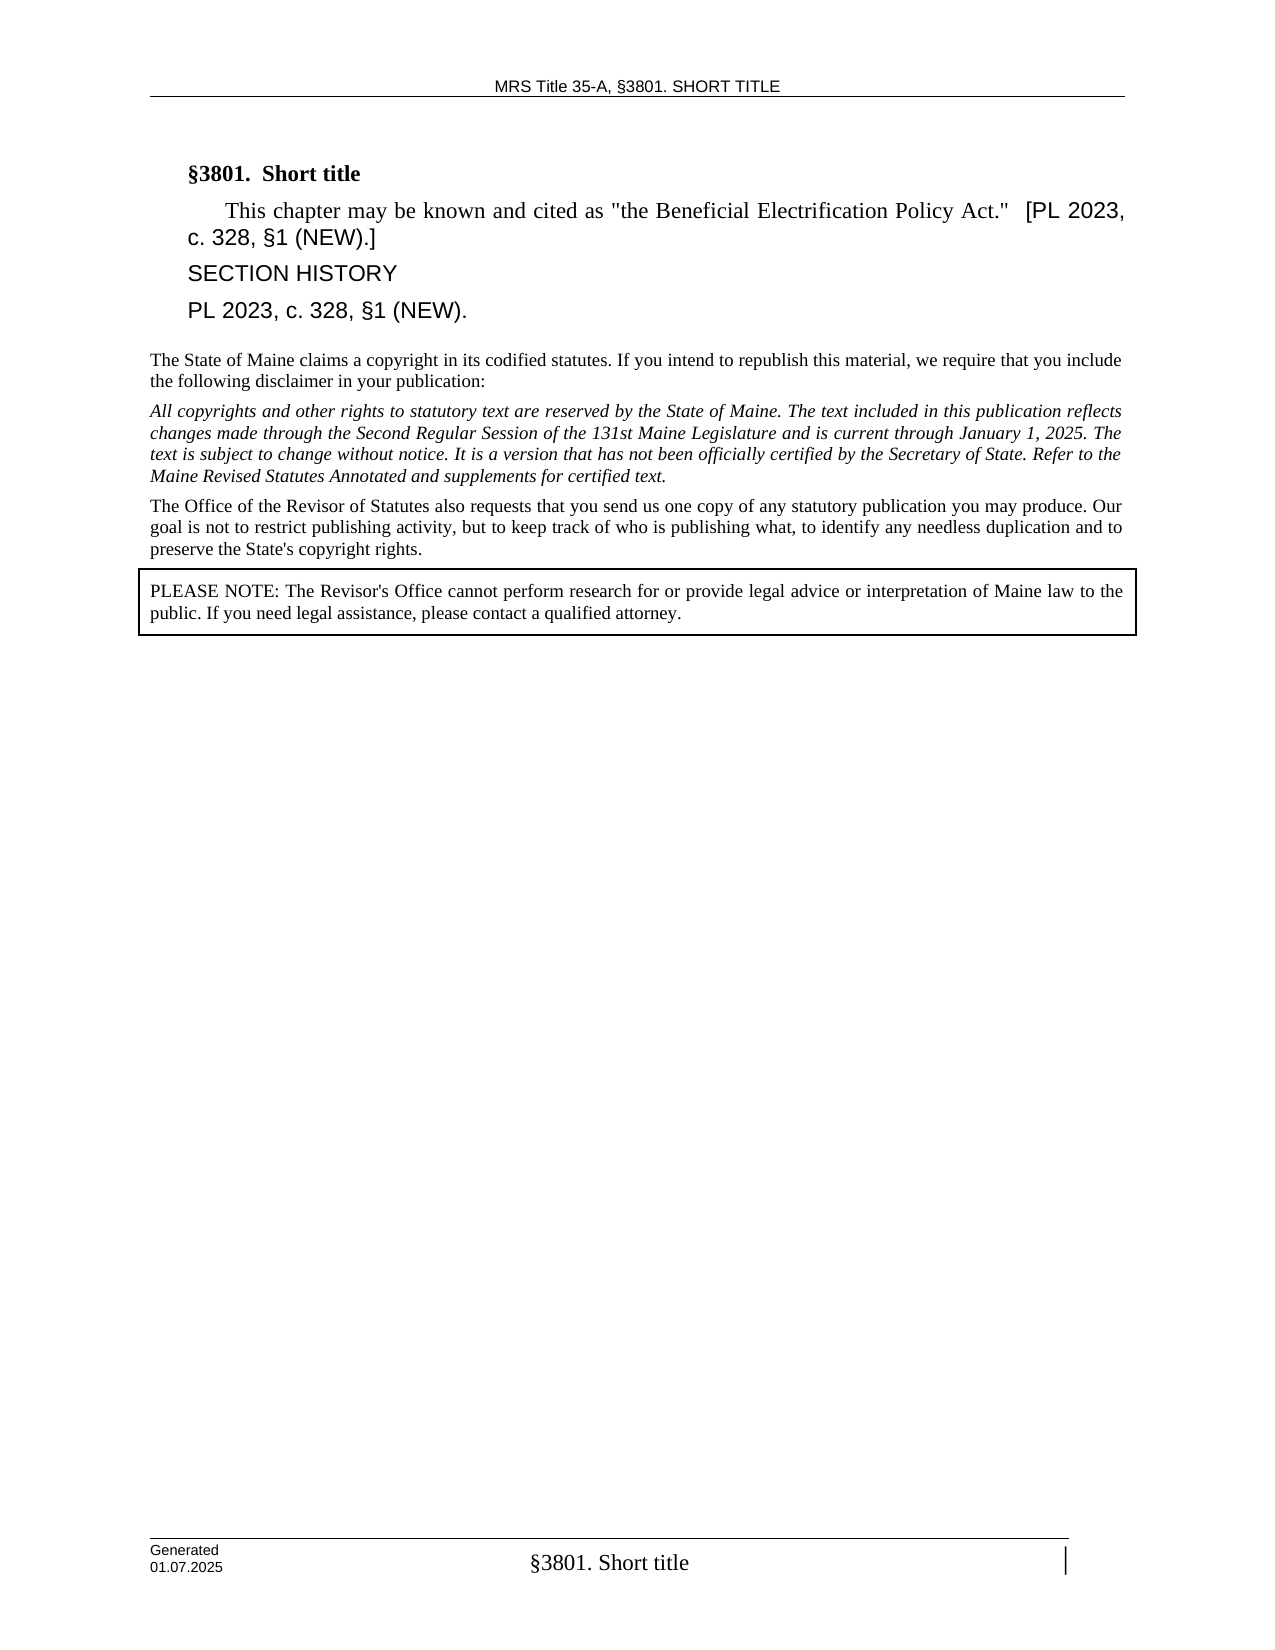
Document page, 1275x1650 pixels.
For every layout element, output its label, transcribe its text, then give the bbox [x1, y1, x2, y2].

text The Office of the Revisor of Statutes also requests that you send us one copy of any statutory publication you may produce. Our goal is not to restrict publishing activity, but to keep track of who is publishing what, to identify any needless duplication and to preserve the State's copyright rights. [150, 494, 1125, 559]
text PL 2023, c. 328, §1 (NEW). [187, 297, 1125, 323]
text §3801. Short title [187, 160, 1125, 187]
text PLEASE NOTE: The Revisor's Office cannot perform research for or provide legal advice or interpretation of Maine law to the public. If you need legal assistance, please contact a qualified attorney. [140, 570, 1135, 634]
text This chapter may be known and cited as "the Beneficial Electrification Policy Act." [PL 2023, c. 328, §1 (NEW).] [187, 197, 1125, 250]
text All copyrights and other rights to statutory text are reserved by the State of Maine. The text included in this publication reflects changes made through the Second Regular Session of the 131st Maine Legislature and is current through January 1, 2025 . The text is subject to change without notice. It is a version that has not been officially certified by the Secretary of State. Refer to the Maine Revised Statutes Annotated and supplements for certified text. [150, 400, 1125, 486]
text SECTION HISTORY [187, 260, 1125, 287]
text The State of Maine claims a copyright in its codified statutes. If you intend to republish this material, we require that you include the following disclaimer in your publication: [150, 348, 1125, 392]
